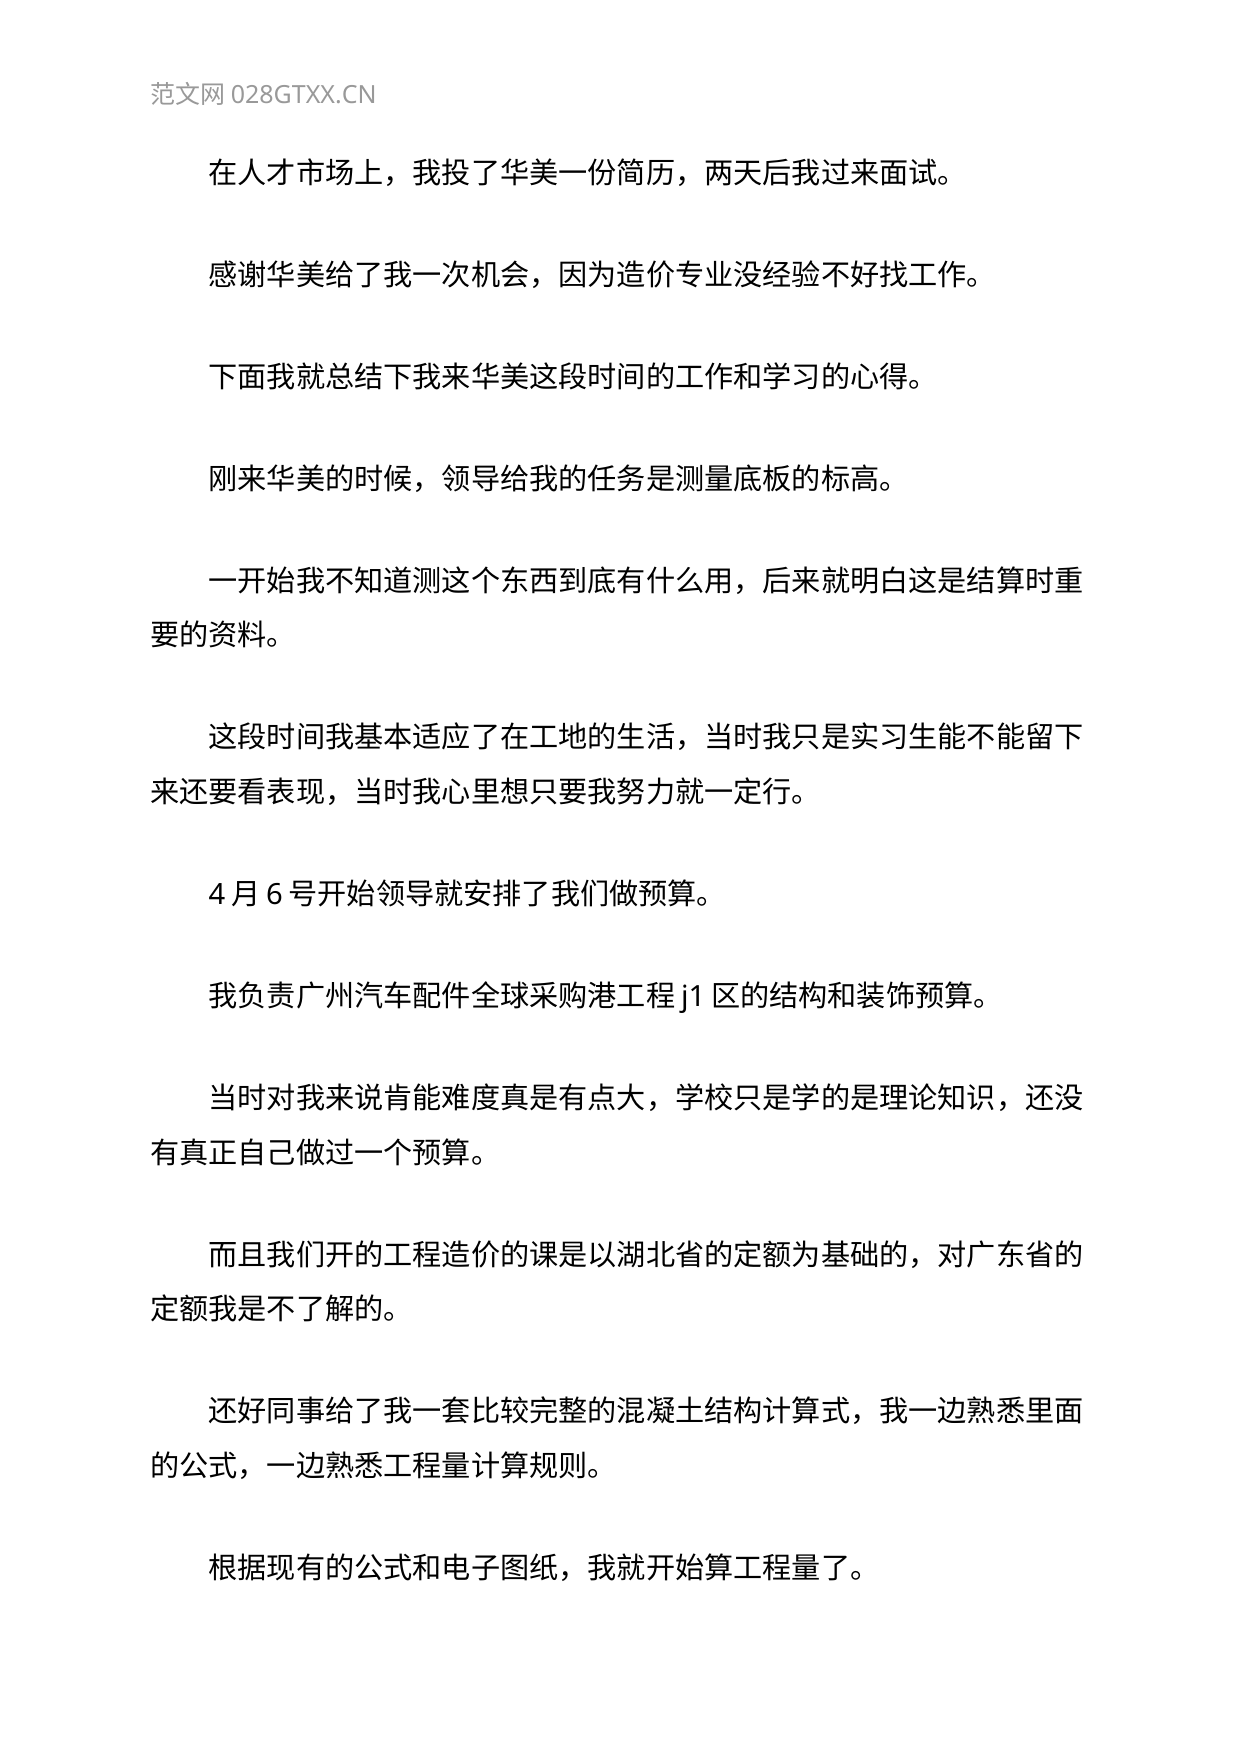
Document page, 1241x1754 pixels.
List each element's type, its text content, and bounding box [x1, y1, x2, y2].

text 当时对我来说肯能难度真是有点大，学校只是学的是理论知识，还没有真正自己做过一个预算。 [150, 1074, 1090, 1172]
text 我负责广州汽车配件全球采购港工程j1区的结构和装饰预算。 [150, 972, 1090, 1015]
text 在人才市场上，我投了华美一份简历，两天后我过来面试。 [150, 150, 1090, 192]
text 而且我们开的工程造价的课是以湖北省的定额为基础的，对广东省的定额我是不了解的。 [150, 1231, 1090, 1328]
text 根据现有的公式和电子图纸，我就开始算工程量了。 [150, 1544, 1090, 1587]
text 还好同事给了我一套比较完整的混凝土结构计算式，我一边熟悉里面的公式，一边熟悉工程量计算规则。 [150, 1388, 1090, 1485]
text 下面我就总结下我来华美这段时间的工作和学习的心得。 [150, 353, 1090, 396]
text 一开始我不知道测这个东西到底有什么用，后来就明白这是结算时重要的资料。 [150, 557, 1090, 654]
text 刚来华美的时候，领导给我的任务是测量底板的标高。 [150, 455, 1090, 498]
text 4月6号开始领导就安排了我们做预算。 [150, 870, 1090, 913]
text 这段时间我基本适应了在工地的生活，当时我只是实习生能不能留下来还要看表现，当时我心里想只要我努力就一定行。 [150, 714, 1090, 811]
text 感谢华美给了我一次机会，因为造价专业没经验不好找工作。 [150, 252, 1090, 294]
